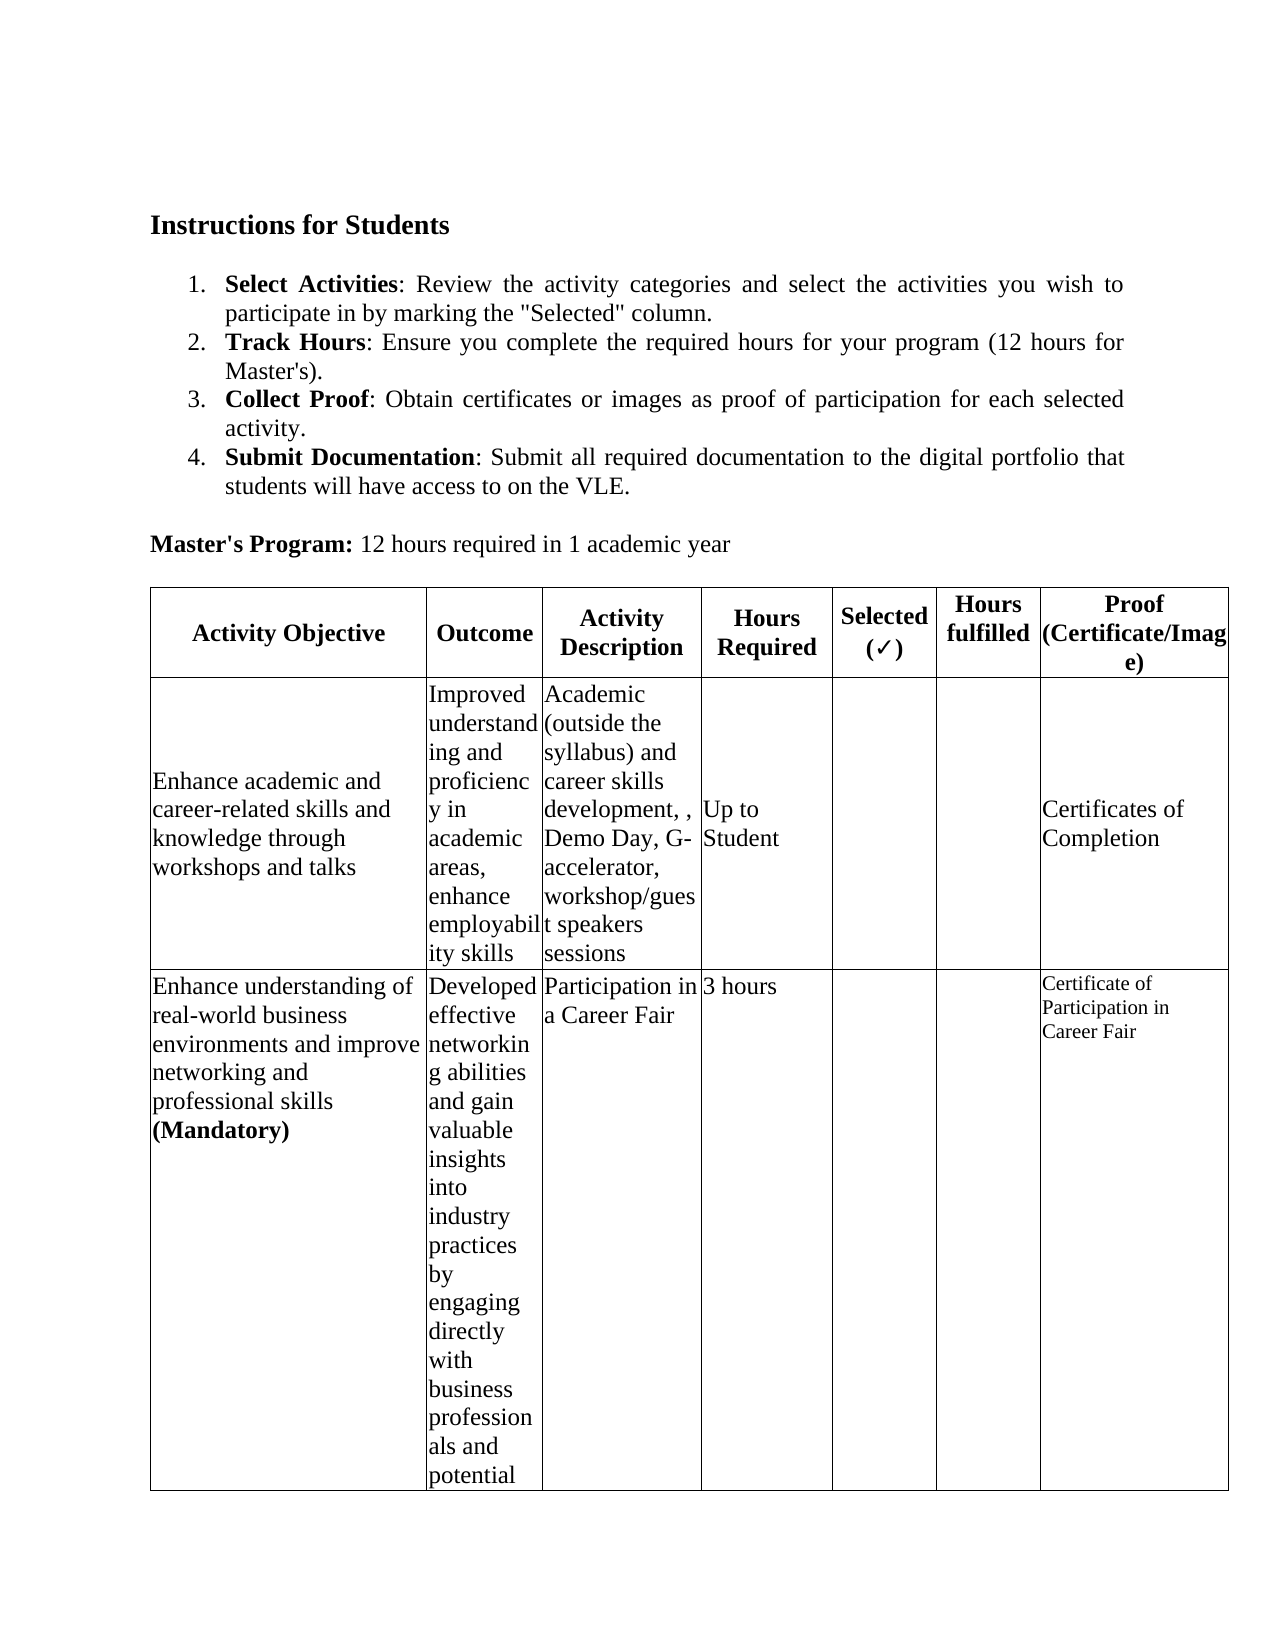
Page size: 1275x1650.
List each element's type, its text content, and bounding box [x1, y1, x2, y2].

table_header Hours Required [702, 588, 832, 677]
list Select Activities: Review the activity categories and select the activities you wish to participate in by marking the "Selected" column. [187, 269, 1125, 327]
table_cell Enhance academic and career-related skills and knowledge through workshops and talks [151, 678, 426, 969]
table_header Outcome [427, 588, 542, 677]
table_cell Up to Student [702, 678, 832, 969]
table_cell Certificates of Completion [1041, 678, 1228, 969]
table_cell [833, 678, 936, 969]
table_header Selected (✓) [833, 588, 936, 677]
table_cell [151, 970, 426, 1490]
table_cell Improved understanding and proficiency in academic areas, enhance employability skills [427, 678, 542, 969]
list Submit Documentation: Submit all required documentation to the digital portfolio that students will have access to on the VLE. [187, 442, 1125, 499]
table_header Activity Objective [151, 588, 426, 677]
text Master's Program: 12 hours required in 1 academic year [150, 529, 1125, 557]
list Track Hours: Ensure you complete the required hours for your program (12 hours for Master's). [187, 327, 1125, 384]
table_cell [937, 970, 1040, 1490]
table_header Hours fulfilled [937, 588, 1040, 677]
table_cell [833, 970, 936, 1490]
table_cell [937, 678, 1040, 969]
table_cell Participation in a Career Fair [543, 970, 701, 1490]
table_cell Academic (outside the syllabus) and career skills development, , Demo Day, G-accelerator, workshop/guest speakers sessions [543, 678, 701, 969]
text Instructions for Students [150, 208, 1125, 240]
table_header Proof (Certificate/Image) [1041, 588, 1228, 677]
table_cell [427, 970, 542, 1490]
list Collect Proof: Obtain certificates or images as proof of participation for each selected activity. [187, 384, 1125, 442]
table_cell 3 hours [702, 970, 832, 1490]
table_header Activity Description [543, 588, 701, 677]
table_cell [1041, 970, 1228, 1490]
